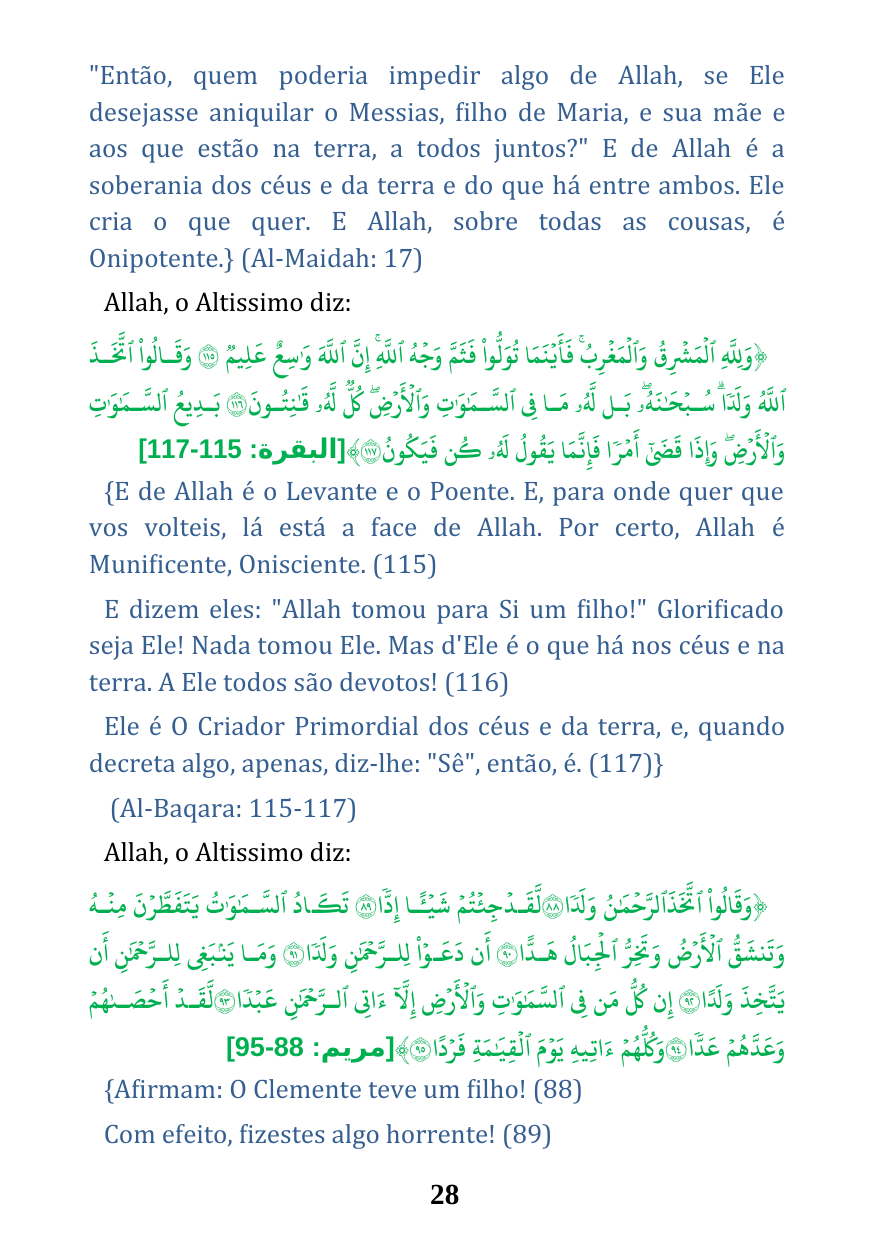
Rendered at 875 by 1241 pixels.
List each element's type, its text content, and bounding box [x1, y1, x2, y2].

text Com efeito, fizestes algo horrente! (89) [89, 1117, 785, 1149]
text (Al-Baqara: 115-117) [89, 791, 785, 823]
text Allah, o Altissimo diz: [89, 836, 785, 868]
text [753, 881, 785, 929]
text {Afirmam: O Clemente teve um filho! (88) [89, 1073, 785, 1104]
text {E de Allah é o Levante e o Poente. E, para onde quer que vos volteis, lá está a face de Allah. Por certo, Allah é Munificente, Onisciente. (115) [89, 475, 785, 579]
text Ele é O Criador Primordial dos céus e da terra, e, quando decreta algo, apenas, diz-lhe: "Sê", então, é. (117)} [89, 710, 785, 778]
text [89, 59, 785, 273]
text E dizem eles: "Allah tomou para Si um filho!" Glorificado seja Ele! Nada tomou Ele. Mas d'Ele é o que há nos céus e na terra. A Ele todos são devotos! (116) [89, 592, 785, 697]
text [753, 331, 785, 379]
text Allah, o Altissimo diz: [89, 286, 785, 318]
